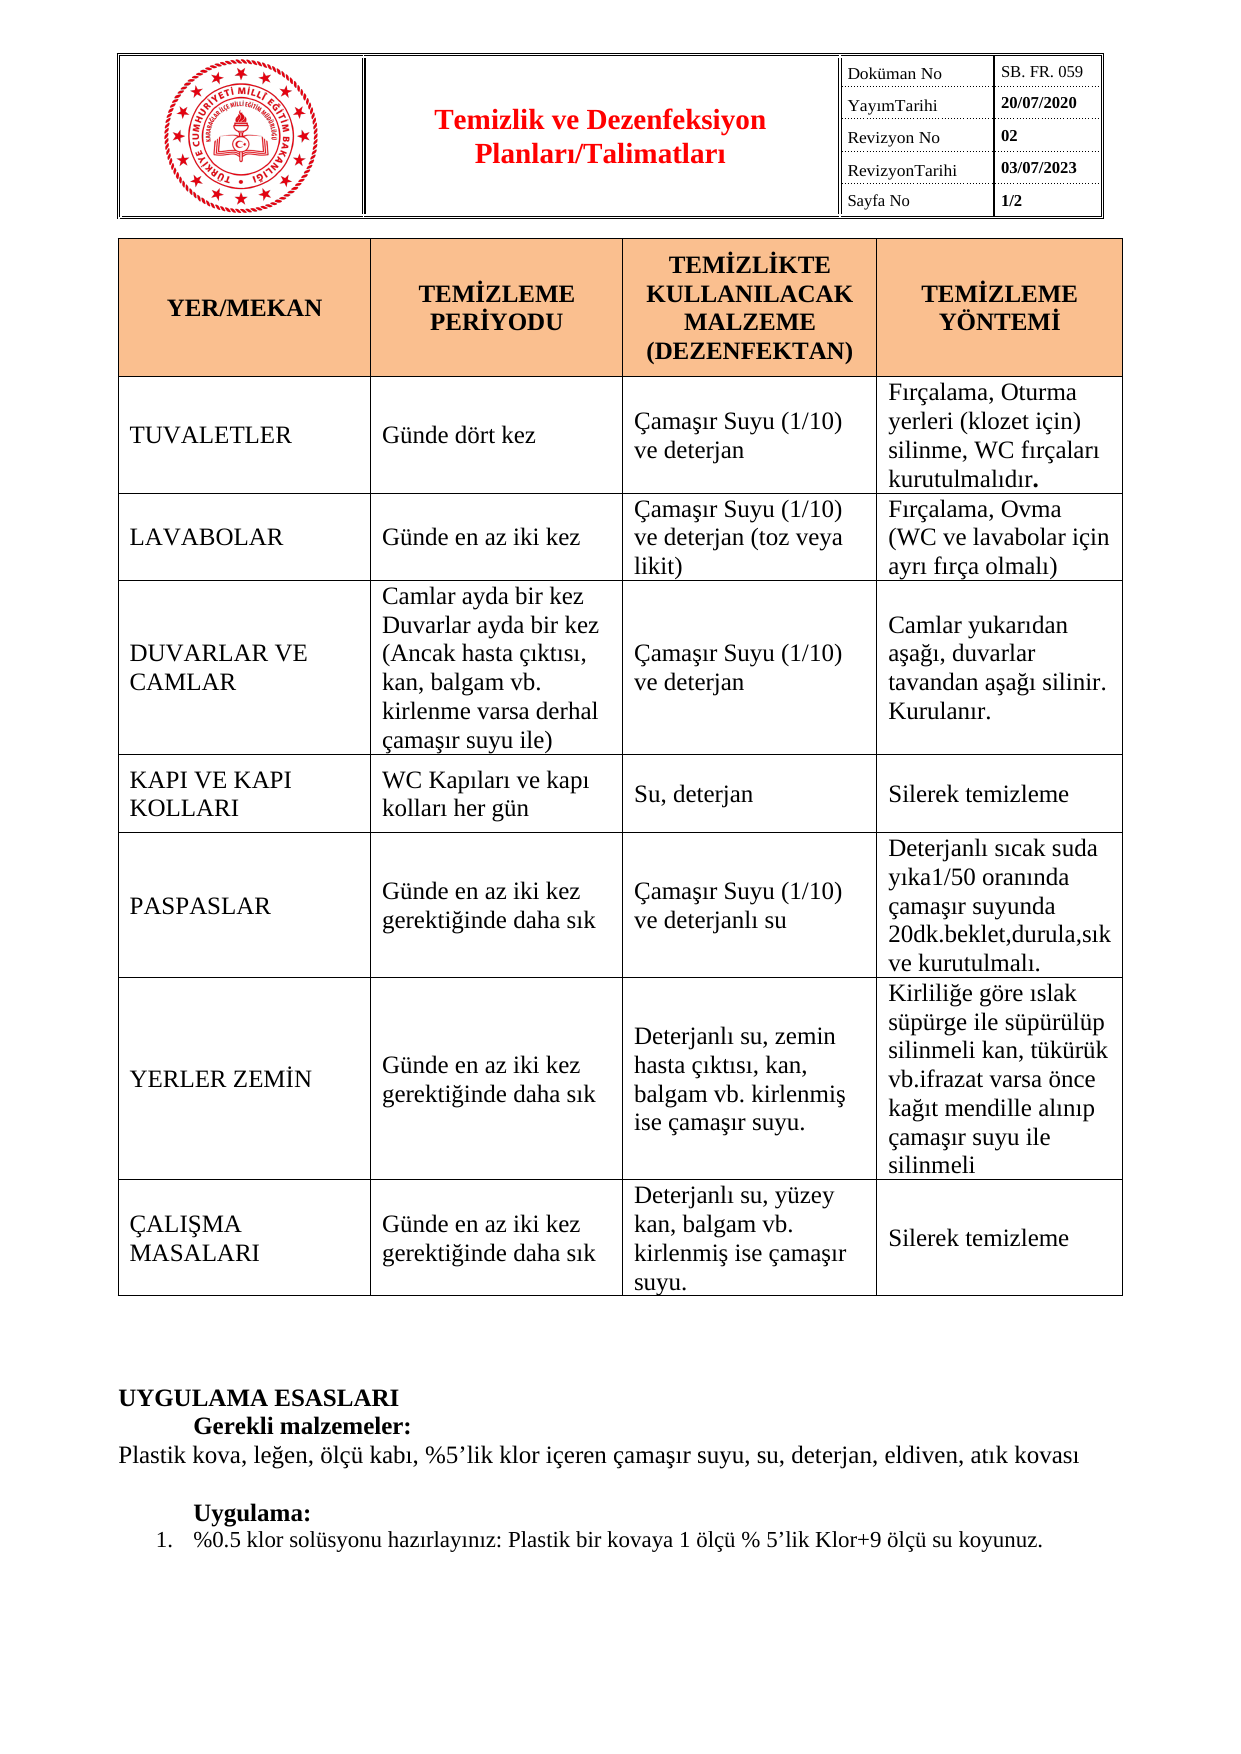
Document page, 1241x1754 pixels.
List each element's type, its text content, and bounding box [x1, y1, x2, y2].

table_cell Silerek temizleme [877, 755, 1122, 832]
table_cell Camlar ayda bir kez Duvarlar ayda bir kez (Ancak hasta çıktısı, kan, balgam vb. kirlenme varsa derhal çamaşır suyu ile) [371, 581, 622, 753]
table_cell Su, deterjan [623, 755, 876, 832]
table_cell DUVARLAR VE CAMLAR [119, 581, 370, 753]
list %0.5 klor solüsyonu hazırlayınız: Plastik bir kovaya 1 ölçü % 5’lik Klor+9 ölçü su koyunuz. [156, 1526, 1122, 1553]
table_cell LAVABOLAR [119, 494, 370, 580]
picture [164, 59, 318, 213]
table_header YER/MEKAN [119, 239, 370, 376]
table_cell Günde en az iki kez [371, 494, 622, 580]
table_cell Fırçalama, Oturma yerleri (klozet için) silinme, WC fırçaları kurutulmalıdır. [877, 377, 1122, 493]
table_cell Kirliliğe göre ıslak süpürge ile süpürülüp silinmeli kan, tükürük vb.ifrazat varsa önce kağıt mendille alınıp çamaşır suyu ile silinmeli [877, 978, 1122, 1179]
table_header TEMİZLEME YÖNTEMİ [877, 239, 1122, 376]
table_cell ÇALIŞMA MASALARI [119, 1180, 370, 1295]
table_cell PASPASLAR [119, 833, 370, 977]
table_cell Günde en az iki kez gerektiğinde daha sık [371, 833, 622, 977]
text Uygulama: [118, 1498, 1122, 1526]
table_cell Deterjanlı sıcak suda yıka1/50 oranında çamaşır suyunda 20dk.beklet,durula,sık ve kurutulmalı. [877, 833, 1122, 977]
table_cell Deterjanlı su, zemin hasta çıktısı, kan, balgam vb. kirlenmiş ise çamaşır suyu. [623, 978, 876, 1179]
text UYGULAMA ESASLARI [118, 1383, 1122, 1411]
table_cell TUVALETLER [119, 377, 370, 493]
table_header TEMİZLİKTE KULLANILACAK MALZEME (DEZENFEKTAN) [623, 239, 876, 376]
table_cell Silerek temizleme [877, 1180, 1122, 1295]
table_cell Günde dört kez [371, 377, 622, 493]
table_cell Çamaşır Suyu (1/10) ve deterjan (toz veya likit) [623, 494, 876, 580]
table_cell Çamaşır Suyu (1/10) ve deterjanlı su [623, 833, 876, 977]
table_cell Fırçalama, Ovma (WC ve lavabolar için ayrı fırça olmalı) [877, 494, 1122, 580]
table_cell Günde en az iki kez gerektiğinde daha sık [371, 1180, 622, 1295]
table_cell YERLER ZEMİN [119, 978, 370, 1179]
table_cell Camlar yukarıdan aşağı, duvarlar tavandan aşağı silinir. Kurulanır. [877, 581, 1122, 753]
table_cell Çamaşır Suyu (1/10) ve deterjan [623, 377, 876, 493]
table_cell Günde en az iki kez gerektiğinde daha sık [371, 978, 622, 1179]
text Gerekli malzemeler: [118, 1411, 1122, 1440]
table_cell WC Kapıları ve kapı kolları her gün [371, 755, 622, 832]
table_header TEMİZLEME PERİYODU [371, 239, 622, 376]
table_cell KAPI VE KAPI KOLLARI [119, 755, 370, 832]
table_cell Deterjanlı su, yüzey kan, balgam vb. kirlenmiş ise çamaşır suyu. [623, 1180, 876, 1295]
table_cell Çamaşır Suyu (1/10) ve deterjan [623, 581, 876, 753]
text Plastik kova, leğen, ölçü kabı, %5’lik klor içeren çamaşır suyu, su, deterjan, eldiven, atık kovası [118, 1440, 1122, 1469]
